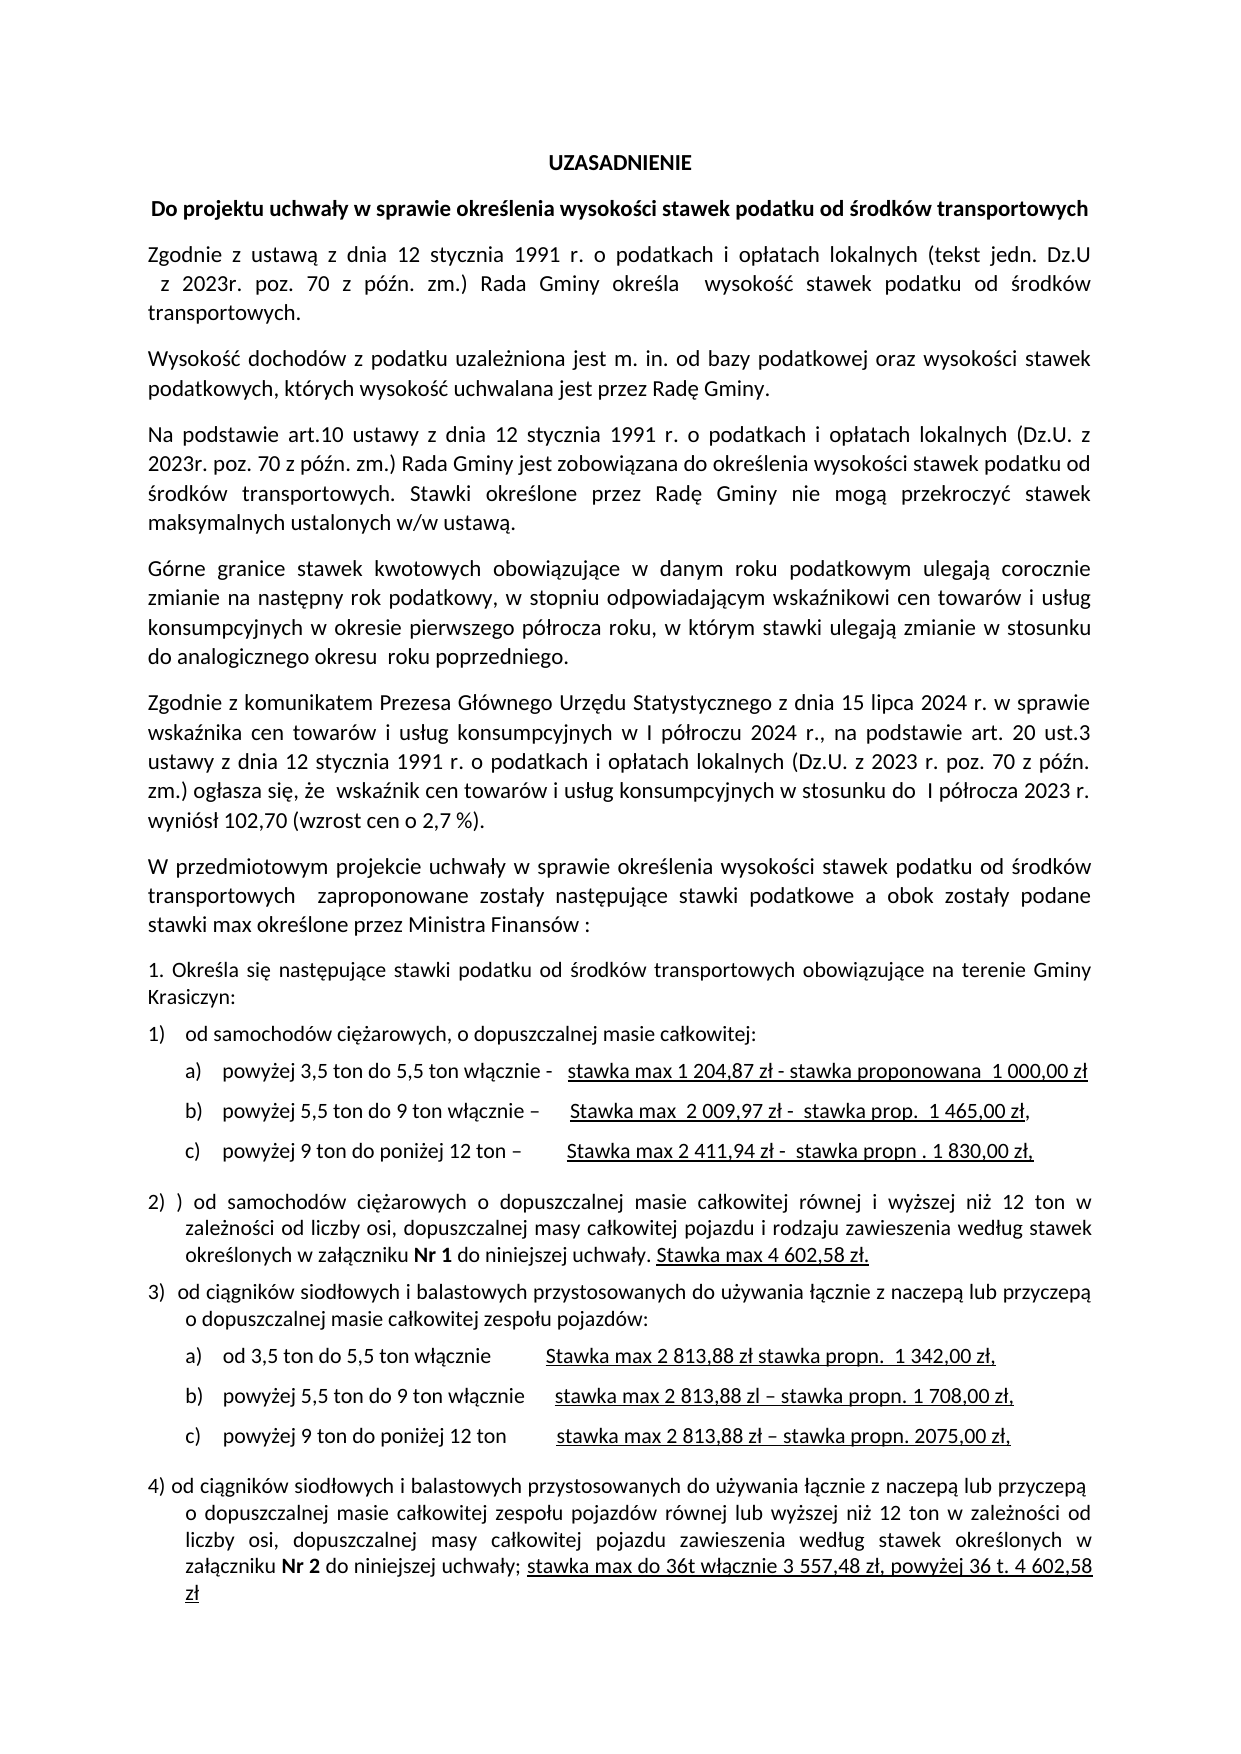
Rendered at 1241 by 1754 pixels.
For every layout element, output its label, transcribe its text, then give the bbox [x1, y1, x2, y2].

list od 3,5 ton do 5,5 ton włącznie Stawka max 2 813,88 zł stawka propn. 1 342,00 zł, [185, 1342, 1093, 1369]
list powyżej 5,5 ton do 9 ton włącznie – Stawka max 2 009,97 zł - stawka prop. 1 465,00 zł, [185, 1097, 1093, 1124]
text W przedmiotowym projekcie uchwały w sprawie określenia wysokości stawek podatku od środków transportowych zaproponowane zostały następujące stawki podatkowe a obok zostały podane stawki max określone przez Ministra Finansów : [148, 852, 1093, 938]
text Górne granice stawek kwotowych obowiązujące w danym roku podatkowym ulegają corocznie zmianie na następny rok podatkowy, w stopniu odpowiadającym wskaźnikowi cen towarów i usług konsumpcyjnych w okresie pierwszego półrocza roku, w którym stawki ulegają zmianie w stosunku do analogicznego okresu roku poprzedniego. [148, 554, 1093, 670]
text Wysokość dochodów z podatku uzależniona jest m. in. od bazy podatkowej oraz wysokości stawek podatkowych, których wysokość uchwalana jest przez Radę Gminy. [148, 344, 1093, 402]
text UZASADNIENIE [148, 148, 1093, 176]
list powyżej 9 ton do poniżej 12 ton – Stawka max 2 411,94 zł - stawka propn . 1 830,00 zł, [185, 1137, 1093, 1164]
list powyżej 3,5 ton do 5,5 ton włącznie - stawka max 1 204,87 zł - stawka proponowana 1 000,00 zł [185, 1057, 1093, 1084]
text Do projektu uchwały w sprawie określenia wysokości stawek podatku od środków transportowych [148, 194, 1093, 222]
text Zgodnie z ustawą z dnia 12 stycznia 1991 r. o podatkach i opłatach lokalnych (tekst jedn. Dz.U z 2023r. poz. 70 z późn. zm.) Rada Gminy określa wysokość stawek podatku od środków transportowych. [148, 240, 1093, 326]
list powyżej 5,5 ton do 9 ton włącznie stawka max 2 813,88 zl – stawka propn. 1 708,00 zł, [185, 1382, 1093, 1409]
list od ciągników siodłowych i balastowych przystosowanych do używania łącznie z naczepą lub przyczepą o dopuszczalnej masie całkowitej zespołu pojazdów: [148, 1278, 1093, 1332]
list powyżej 9 ton do poniżej 12 ton stawka max 2 813,88 zł – stawka propn. 2075,00 zł, [185, 1422, 1093, 1449]
text 4) od ciągników siodłowych i balastowych przystosowanych do używania łącznie z naczepą lub przyczepą o dopuszczalnej masie całkowitej zespołu pojazdów równej lub wyższej niż 12 ton w zależności od liczby osi, dopuszczalnej masy całkowitej pojazdu zawieszenia według stawek określonych w załączniku Nr 2 do niniejszej uchwały; stawka max do 36t włącznie 3 557,48 zł, powyżej 36 t. 4 602,58 zł [148, 1472, 1093, 1606]
text 1. Określa się następujące stawki podatku od środków transportowych obowiązujące na terenie Gminy Krasiczyn: [148, 957, 1093, 1010]
text Na podstawie art.10 ustawy z dnia 12 stycznia 1991 r. o podatkach i opłatach lokalnych (Dz.U. z 2023r. poz. 70 z późn. zm.) Rada Gminy jest zobowiązana do określenia wysokości stawek podatku od środków transportowych. Stawki określone przez Radę Gminy nie mogą przekroczyć stawek maksymalnych ustalonych w/w ustawą. [148, 420, 1093, 536]
text 2) ) od samochodów ciężarowych o dopuszczalnej masie całkowitej równej i wyższej niż 12 ton w zależności od liczby osi, dopuszczalnej masy całkowitej pojazdu i rodzaju zawieszenia według stawek określonych w załączniku Nr 1 do niniejszej uchwały. Stawka max 4 602,58 zł. [148, 1188, 1093, 1268]
text Zgodnie z komunikatem Prezesa Głównego Urzędu Statystycznego z dnia 15 lipca 2024 r. w sprawie wskaźnika cen towarów i usług konsumpcyjnych w I półroczu 2024 r., na podstawie art. 20 ust.3 ustawy z dnia 12 stycznia 1991 r. o podatkach i opłatach lokalnych (Dz.U. z 2023 r. poz. 70 z późn. zm.) ogłasza się, że wskaźnik cen towarów i usług konsumpcyjnych w stosunku do I półrocza 2023 r. wyniósł 102,70 (wzrost cen o 2,7 %). [148, 688, 1093, 834]
list od samochodów ciężarowych, o dopuszczalnej masie całkowitej: [148, 1020, 1093, 1047]
